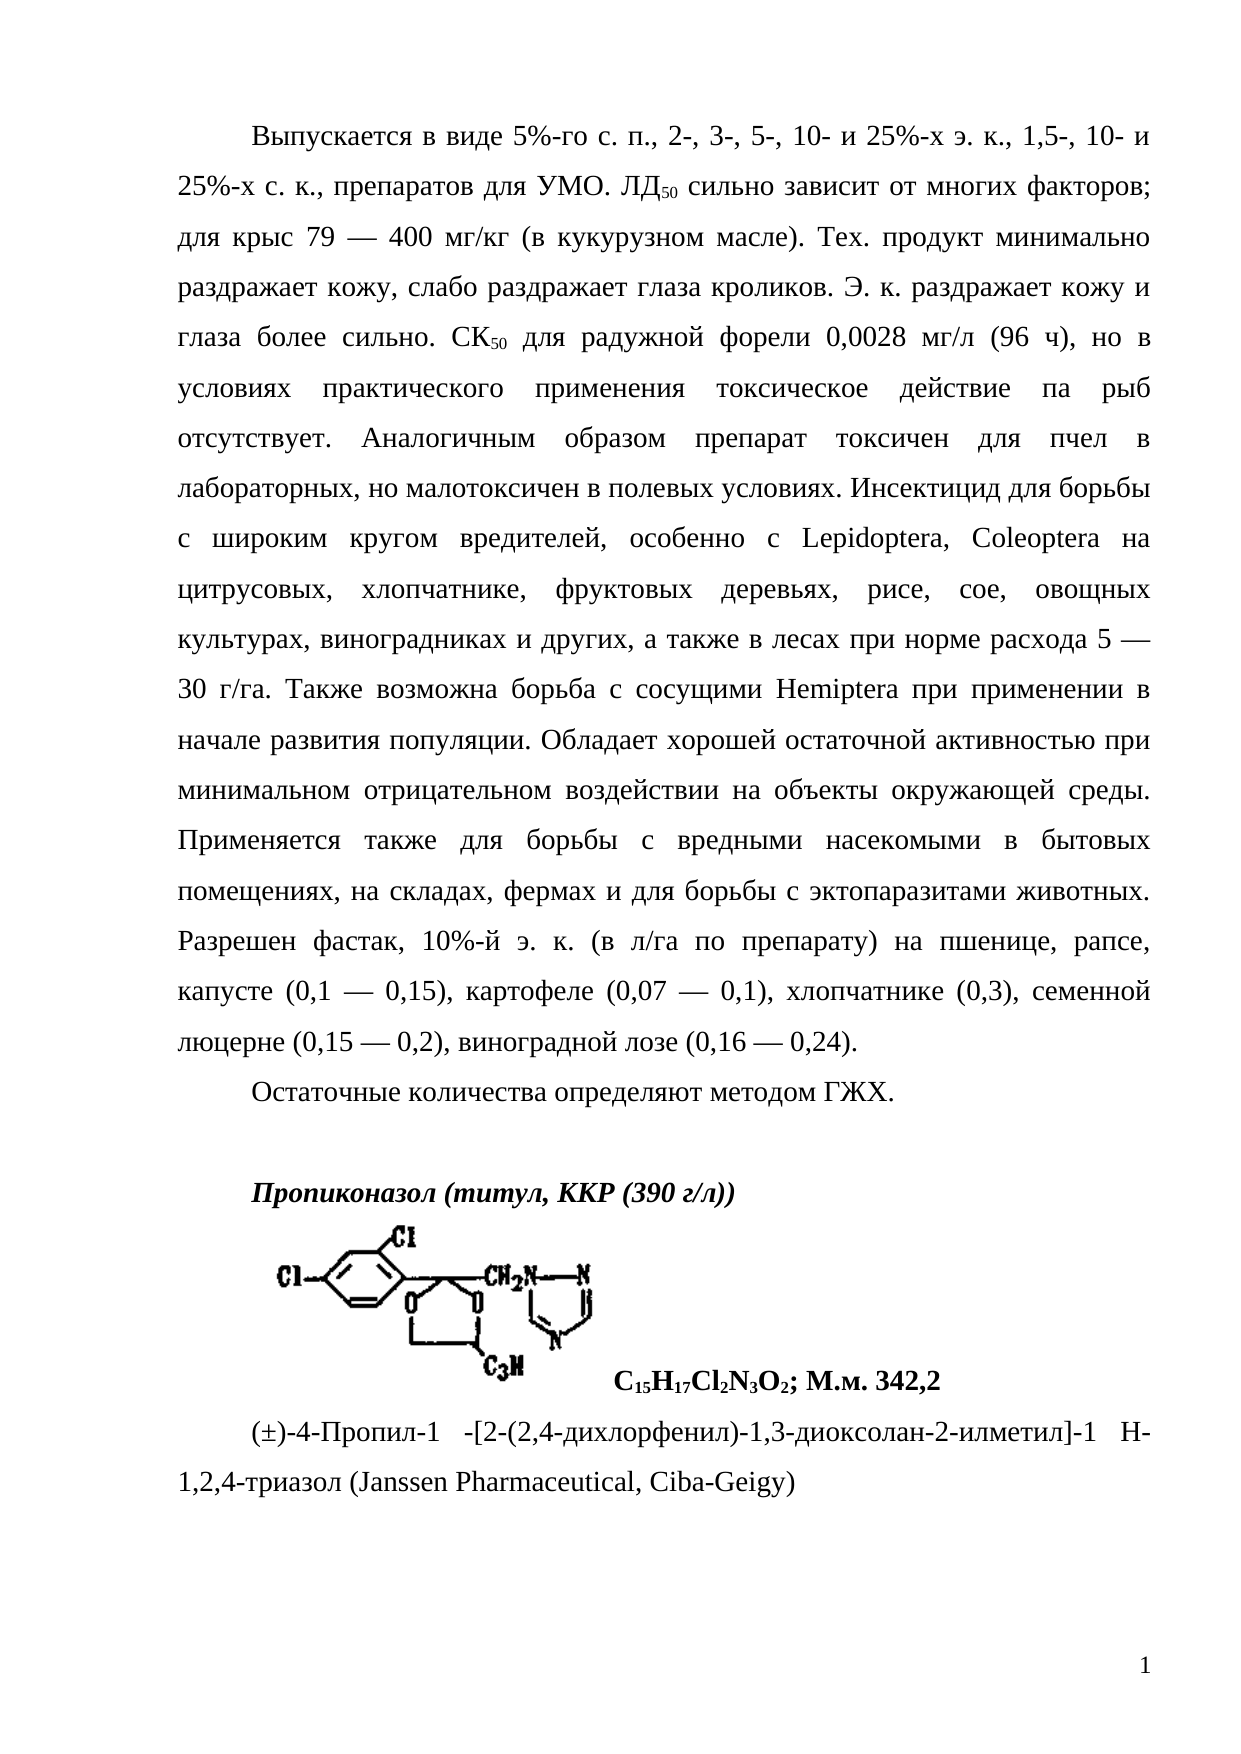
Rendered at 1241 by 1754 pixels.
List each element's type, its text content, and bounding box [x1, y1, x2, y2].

text (±)-4-Пропил-1 -[2-(2,4-дихлорфенил)-1,3-диоксолан-2-илметил]-1 H-1,2,4-триазол (Janssеn Pharmaceutical, Ciba-Geigy) [177, 1414, 1152, 1498]
text Выпускается в виде 5%-го с. п., 2-, 3-, 5-, 10- и 25%-х э. к., 1,5-, 10- и 25%-х с. к., препаратов для УМО. ЛД50 сильно зависит от многих факторов; для крыс 79 — 400 мг/кг (в кукурузном масле). Тех. продукт минимально раздражает кожу, слабо раздражает глаза кроликов. Э. к. раздражает кожу и глаза более сильно. СК50 для радужной форели 0,0028 мг/л (96 ч), но в условиях практического применения токсическое действие па рыб отсутствует. Аналогичным образом препарат токсичен для пчел в лабораторных, но малотоксичен в полевых условиях. Инсектицид для борьбы с широким кругом вредителей, особенно с Lepidoptera, Coleoptera на цитрусовых, хлопчатнике, фруктовых деревьях, рисе, сое, овощных культурах, виноградниках и других, а также в лесах при норме расхода 5 — 30 г/га. Также возможна борьба с сосущими Hemiptera при применении в начале развития популяции. Обладает хорошей остаточной активностью при минимальном отрицательном воздействии на объекты окружающей среды. Применяется также для борьбы с вредными насекомыми в бытовых помещениях, на складах, фермах и для борьбы с эктопаразитами животных. Разрешен фастак, 10%-й э. к. (в л/га по препарату) на пшенице, рапсе, капусте (0,1 — 0,15), картофеле (0,07 — 0,1), хлопчатнике (0,3), семенной люцерне (0,15 — 0,2), виноградной лозе (0,16 — 0,24). [177, 118, 1152, 1057]
text Пропиконазол (титул, ККР (390 г/л)) [177, 1175, 1152, 1208]
picture [251, 1224, 606, 1391]
text Остаточные количества определяют методом ГЖХ. [177, 1074, 1152, 1108]
